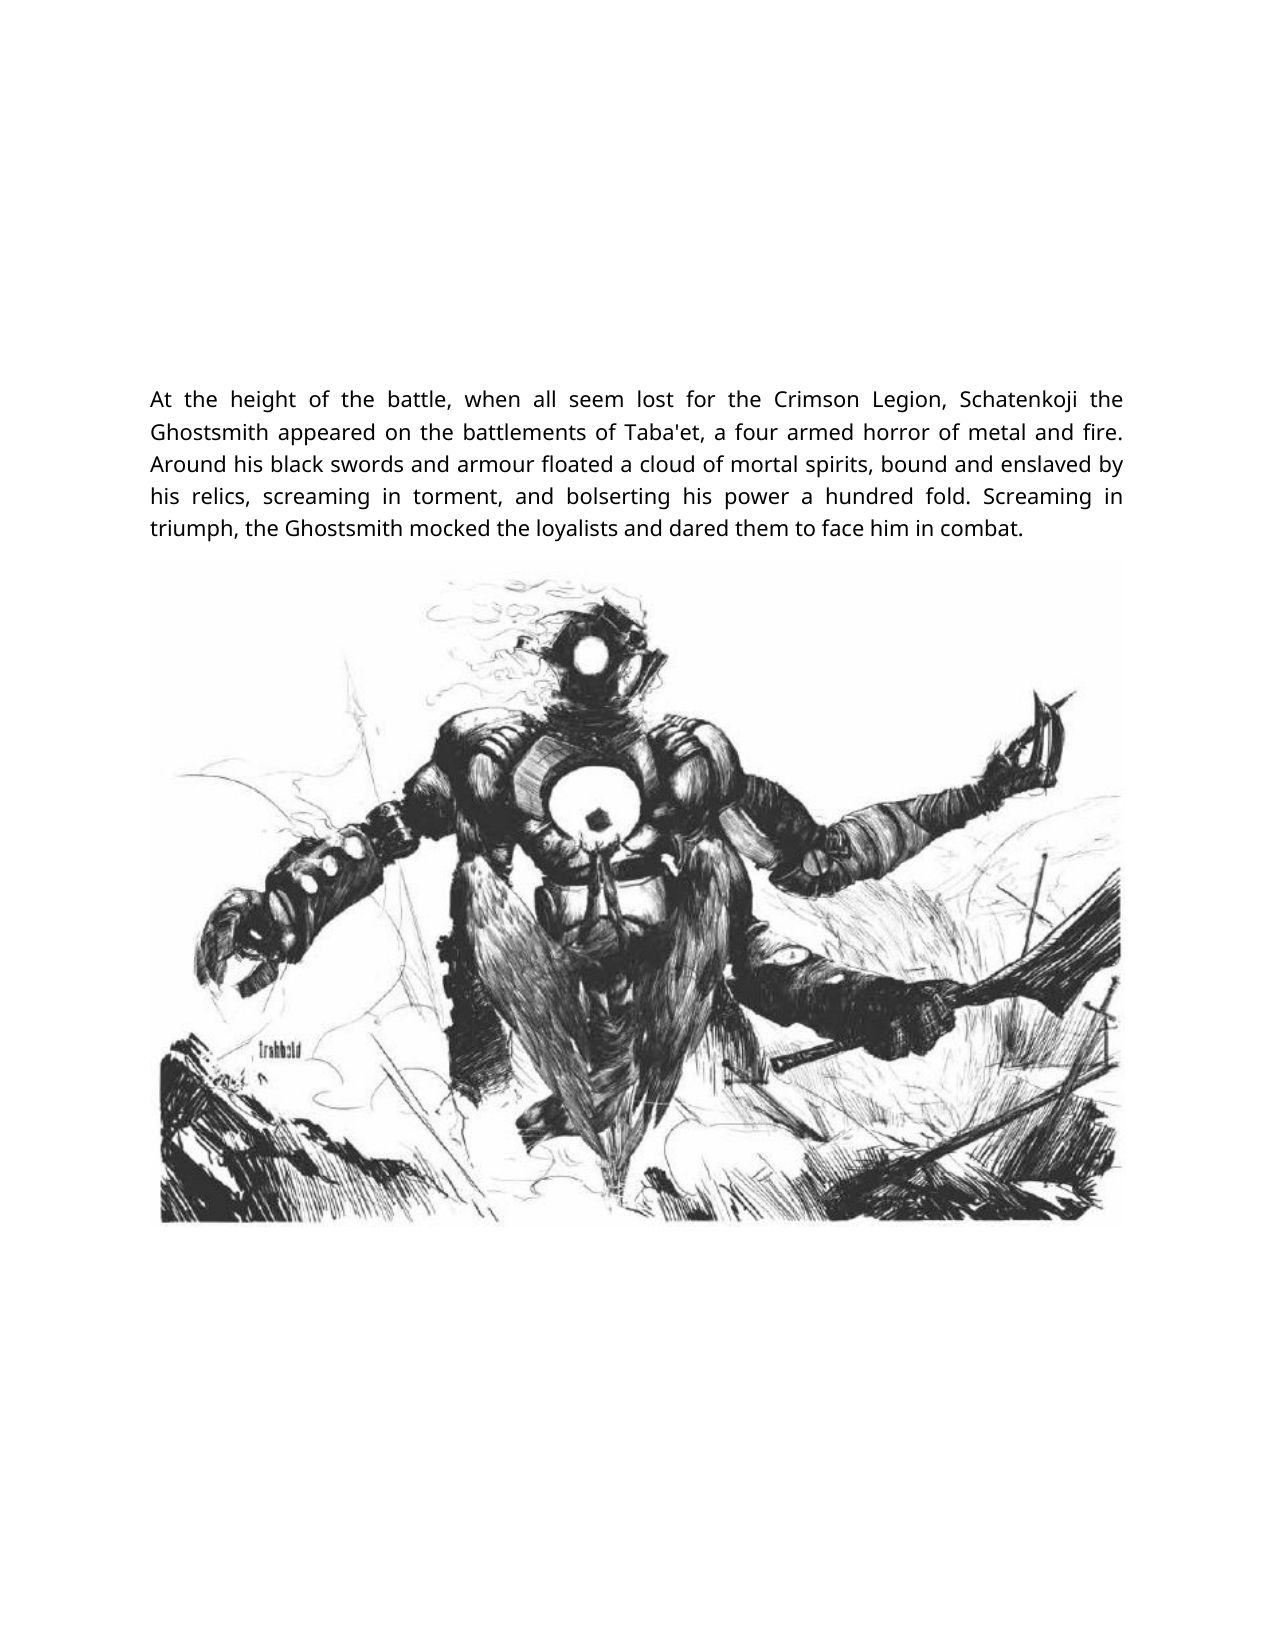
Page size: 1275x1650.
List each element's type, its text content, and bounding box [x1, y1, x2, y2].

text At the height of the battle, when all seem lost for the Crimson Legion, Schatenkoji the Ghostsmith appeared on the battlements of Taba'et, a four armed horror of metal and fire. Around his black swords and armour floated a cloud of mortal spirits, bound and enslaved by his relics, screaming in torment, and bolserting his power a hundred fold. Screaming in triumph, the Ghostsmith mocked the loyalists and dared them to face him in combat. [150, 510, 1125, 542]
picture [150, 561, 1125, 1227]
